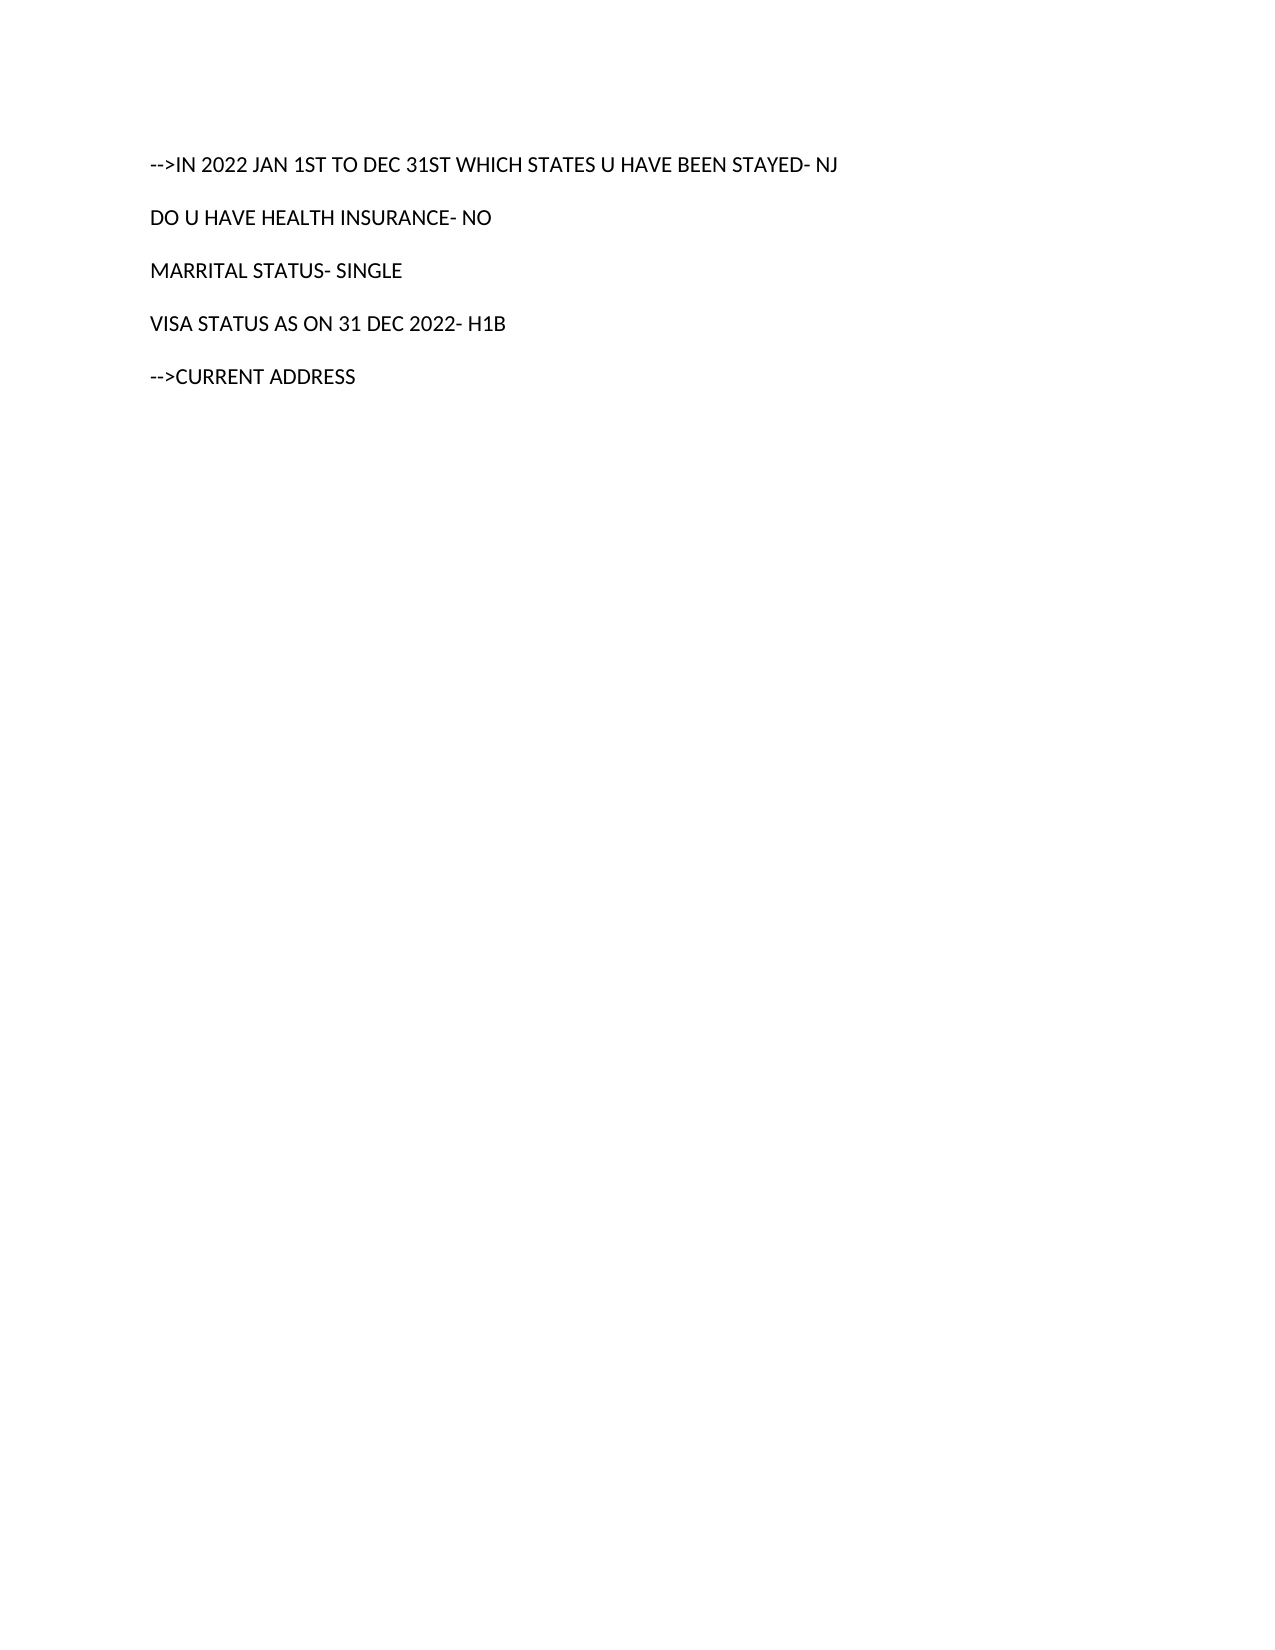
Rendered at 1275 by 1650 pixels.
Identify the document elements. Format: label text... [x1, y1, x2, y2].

text VISA STATUS AS ON 31 DEC 2022- H1B [150, 309, 1125, 337]
text MARRITAL STATUS- SINGLE [150, 256, 1125, 284]
text -->IN 2022 JAN 1ST TO DEC 31ST WHICH STATES U HAVE BEEN STAYED- NJ [150, 150, 1125, 178]
text DO U HAVE HEALTH INSURANCE- NO [150, 203, 1125, 231]
text -->CURRENT ADDRESS [150, 362, 1125, 390]
